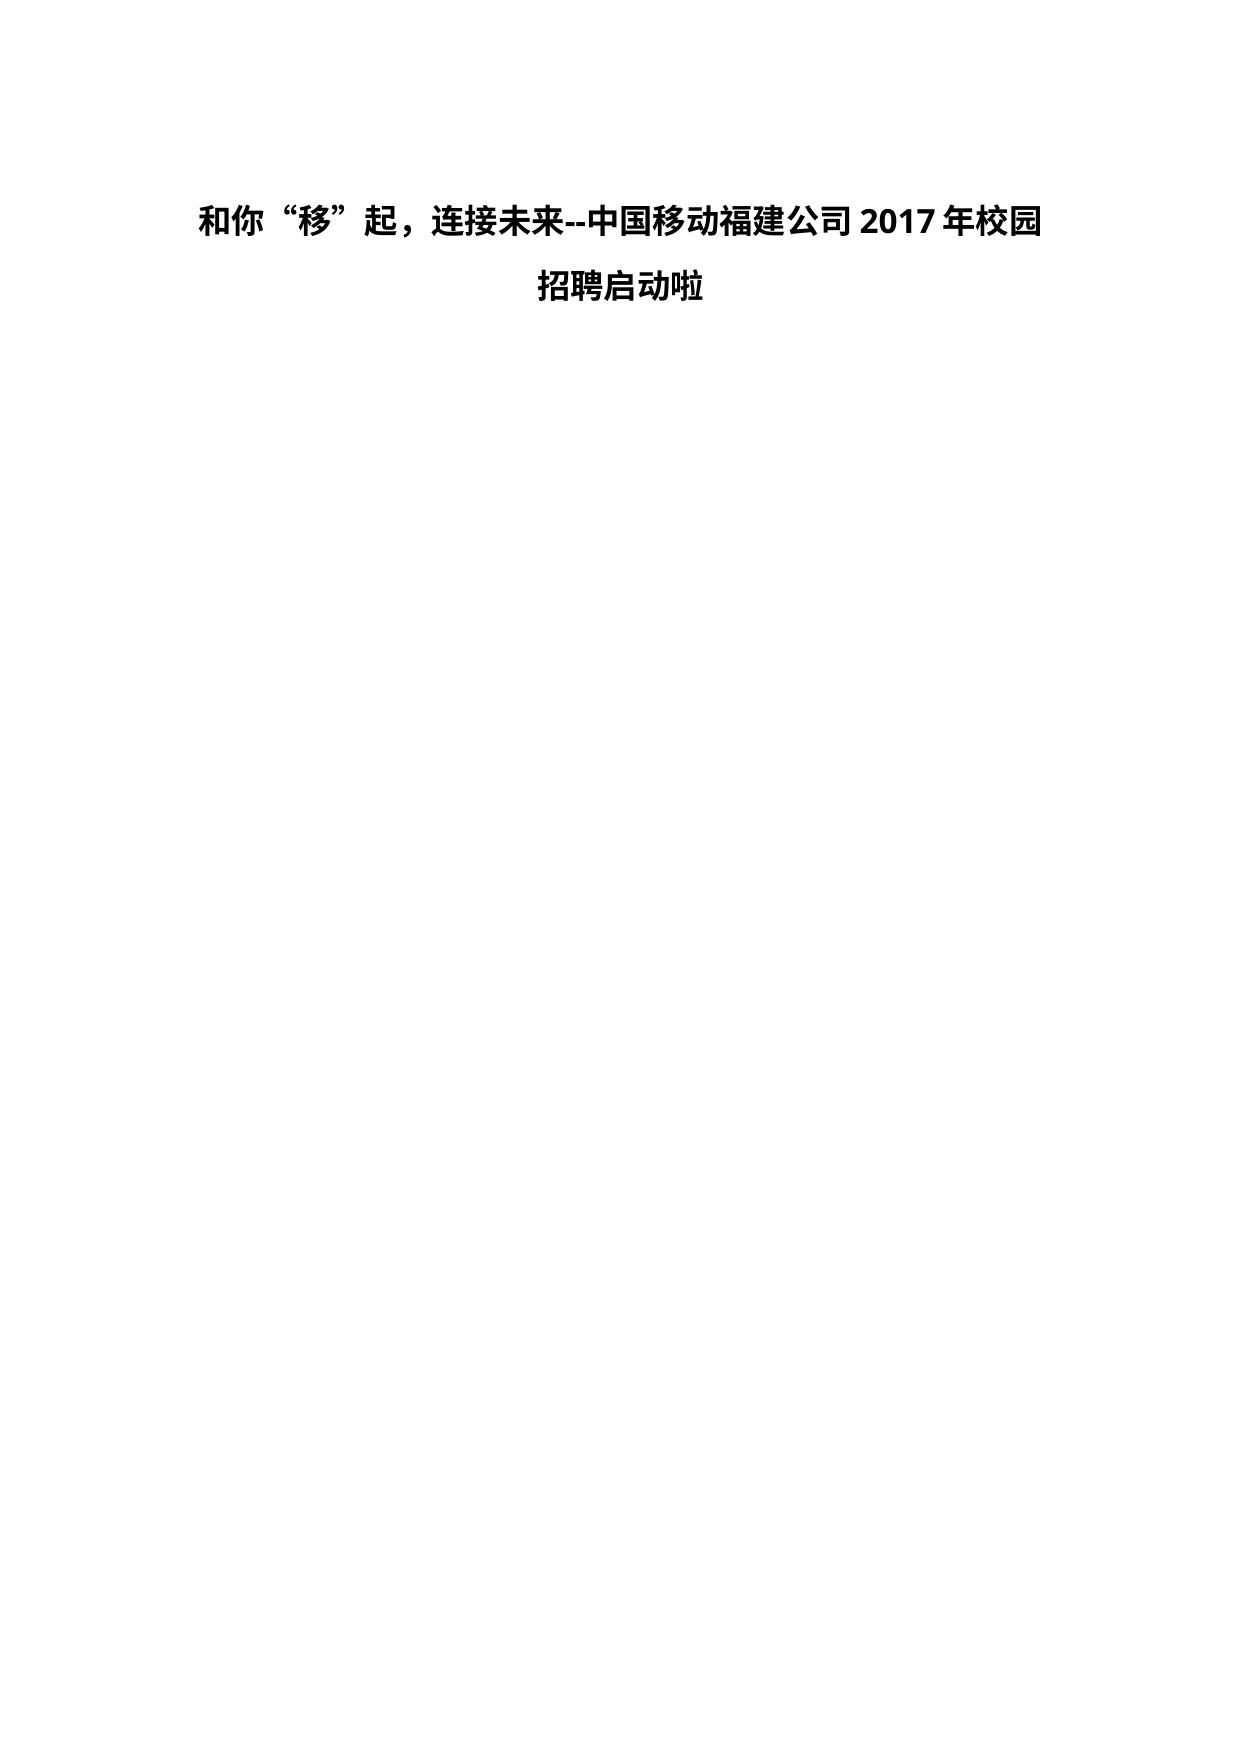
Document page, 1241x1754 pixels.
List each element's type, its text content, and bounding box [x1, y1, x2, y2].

title 和你“移”起，连接未来--中国移动福建公司2017年校园招聘启动啦 [187, 187, 1053, 317]
